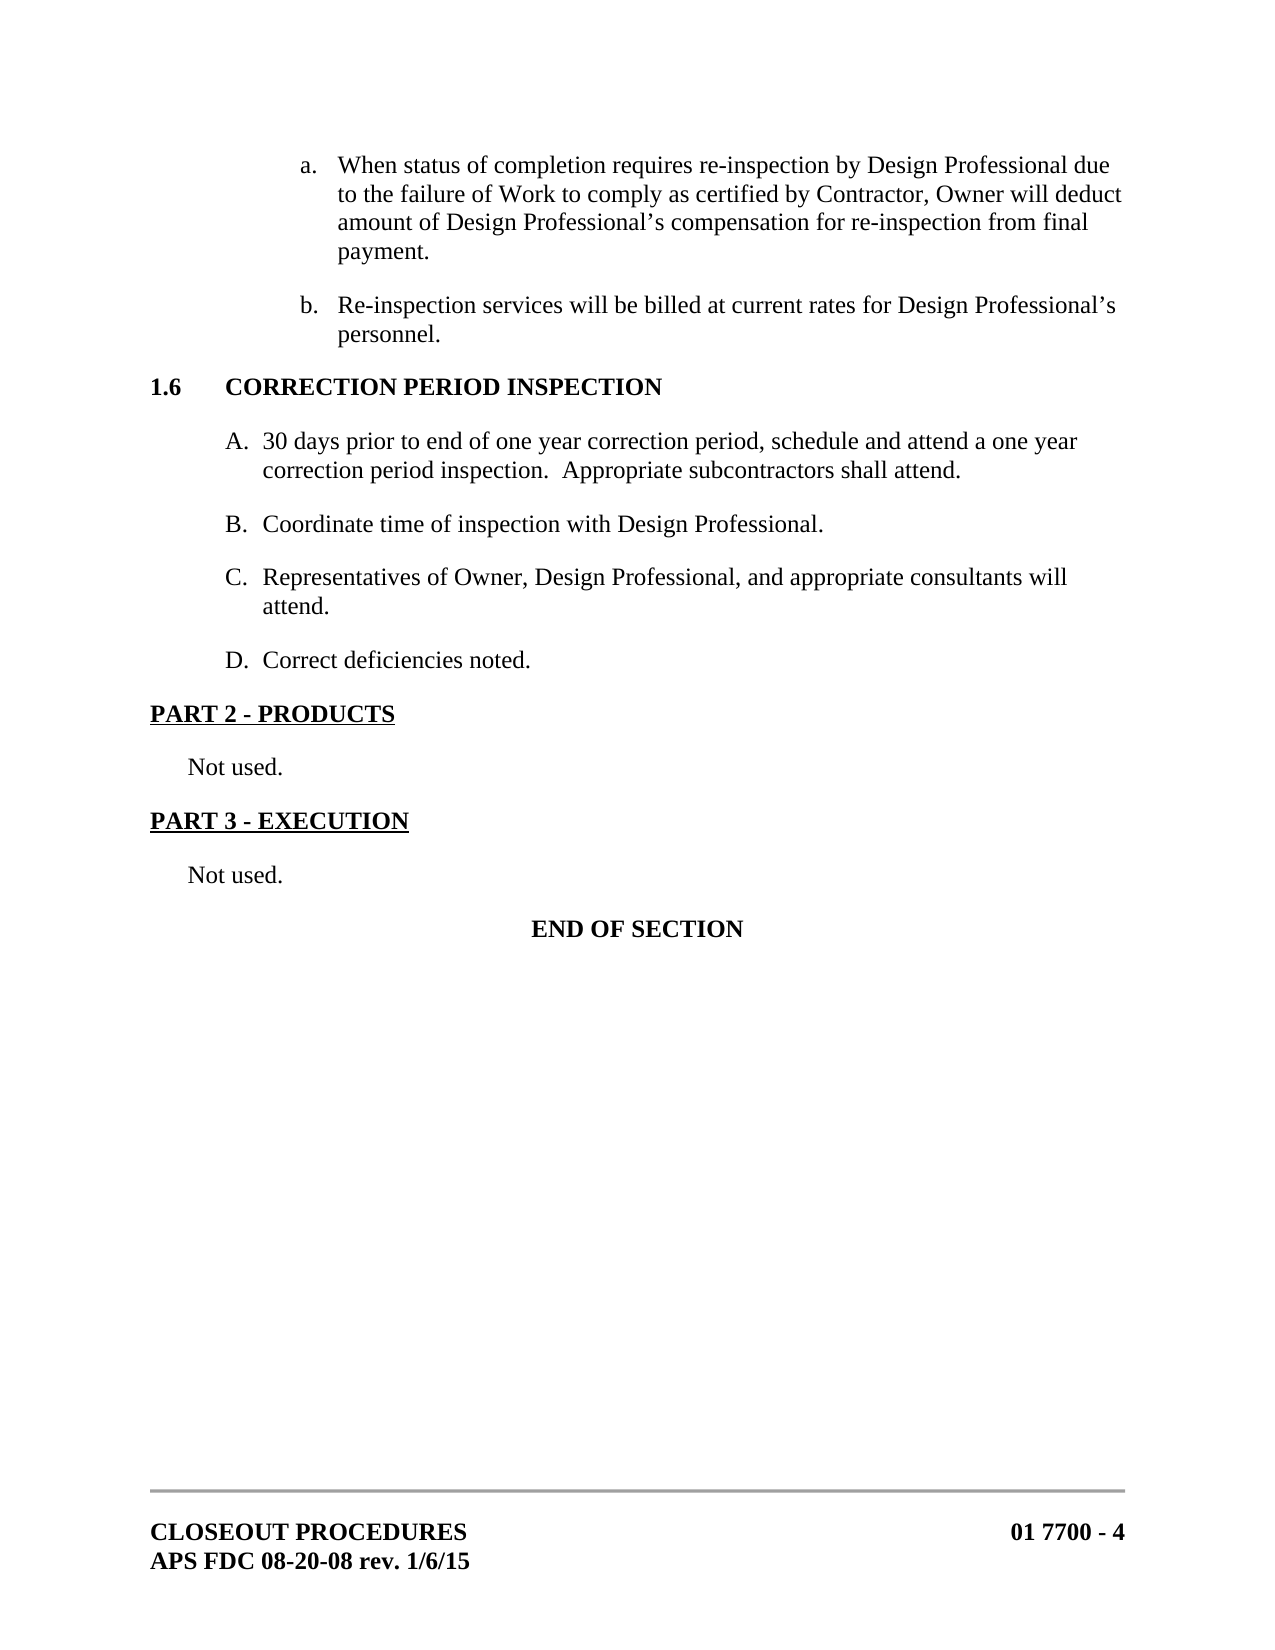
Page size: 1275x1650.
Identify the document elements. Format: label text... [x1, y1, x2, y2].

list CORRECTION PERIOD INSPECTION [150, 372, 1125, 401]
list Coordinate time of inspection with Design Professional. [225, 509, 1125, 537]
list EXECUTION [150, 806, 1125, 835]
list Not used. [187, 860, 1125, 889]
list PRODUCTS [150, 699, 1125, 727]
list Representatives of Owner, Design Professional, and appropriate consultants will attend. [225, 562, 1125, 620]
list Re-inspection services will be billed at current rates for Design Professional’s personnel. [300, 290, 1125, 347]
list END OF SECTION [150, 914, 1125, 942]
list 30 days prior to end of one year correction period, schedule and attend a one year correction period inspection. Appropriate subcontractors shall attend. [225, 426, 1125, 484]
list Correct deficiencies noted. [225, 645, 1125, 674]
list When status of completion requires re-inspection by Design Professional due to the failure of Work to comply as certified by Contractor, Owner will deduct amount of Design Professional’s compensation for re-inspection from final payment. [300, 150, 1125, 265]
list Not used. [187, 752, 1125, 781]
